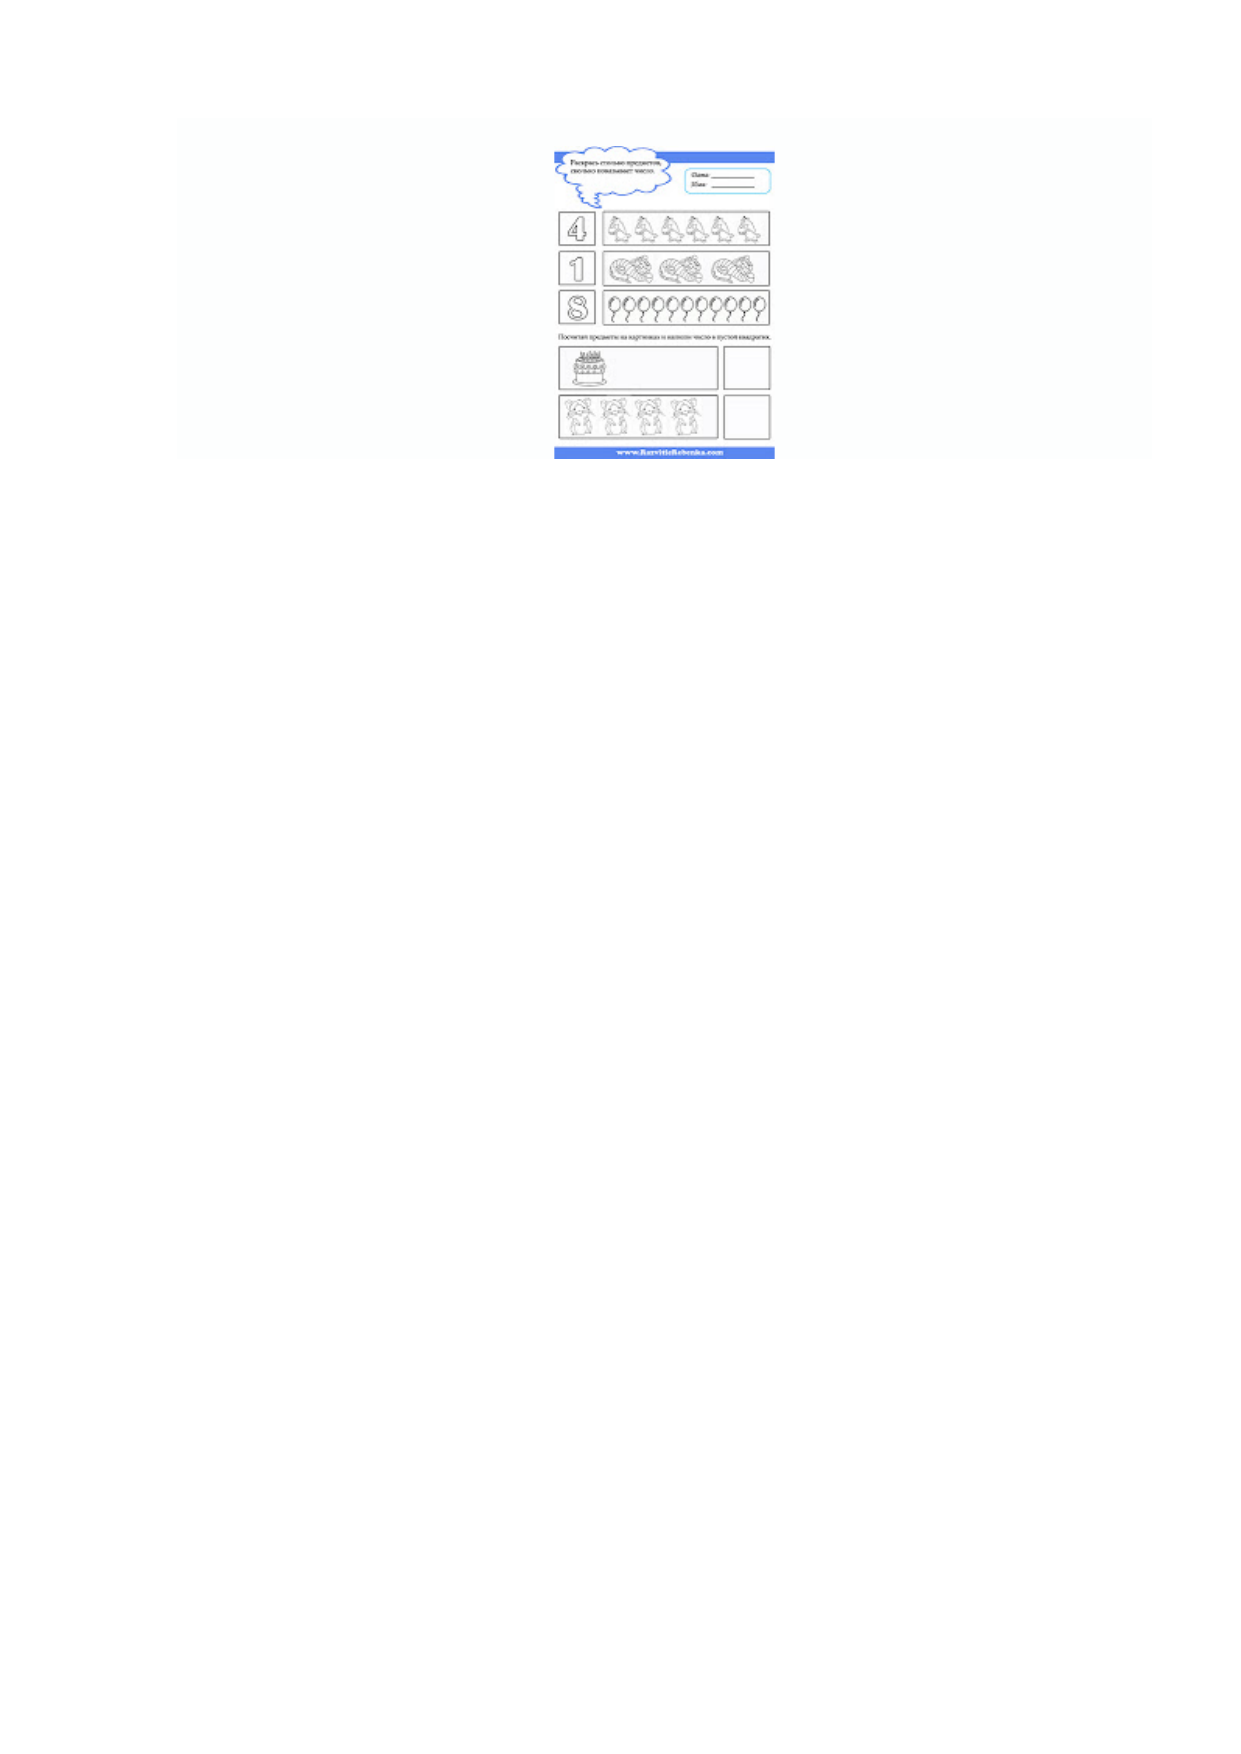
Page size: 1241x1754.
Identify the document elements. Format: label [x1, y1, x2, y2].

picture [554, 146, 775, 459]
